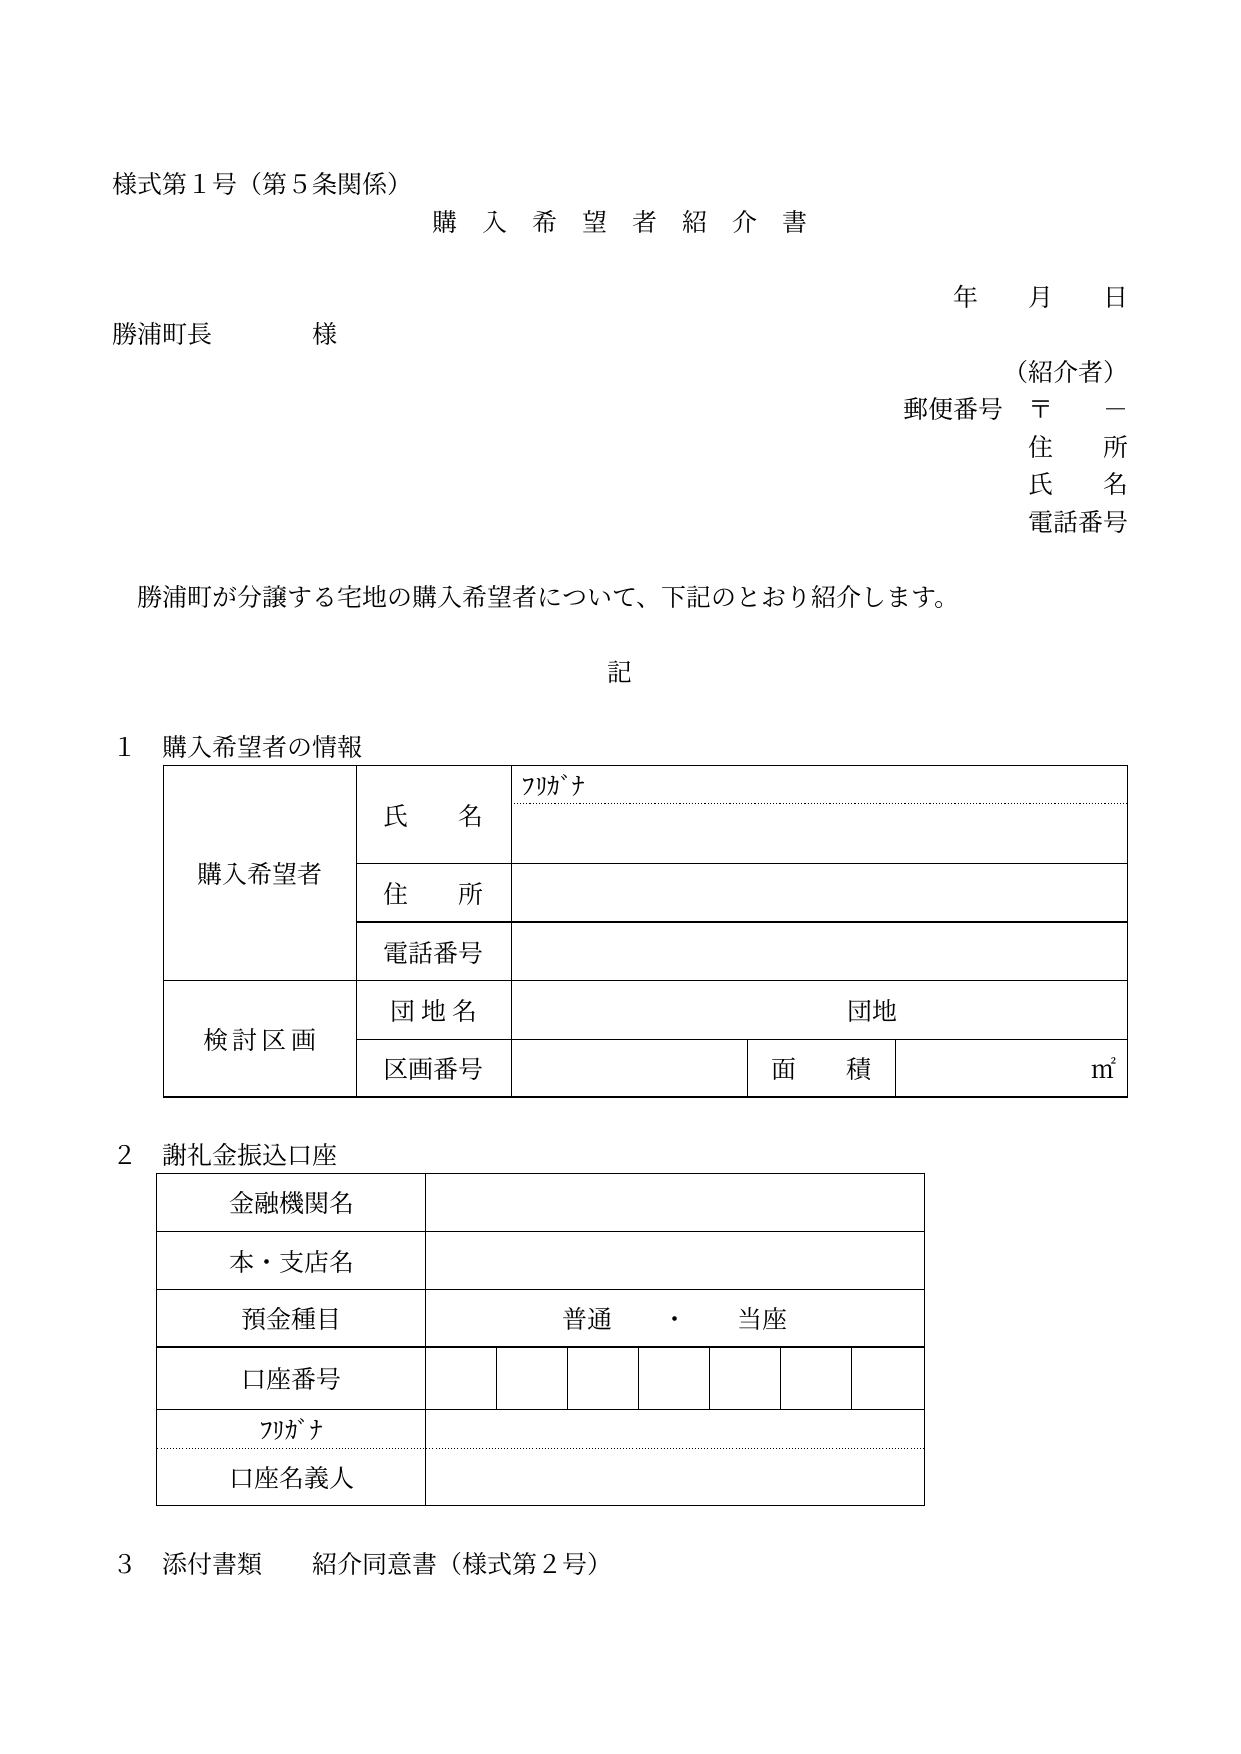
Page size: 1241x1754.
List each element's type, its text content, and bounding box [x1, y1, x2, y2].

table_cell 検討区画 [164, 981, 356, 1096]
table_cell 区画番号 [357, 1040, 511, 1096]
table_cell [426, 1410, 924, 1448]
table_cell 口座名義人 [157, 1448, 425, 1505]
table_cell 団地名 [357, 981, 511, 1039]
table_header 氏 名 [357, 766, 511, 863]
table_cell 電話番号 [357, 923, 511, 980]
table_cell [852, 1348, 924, 1409]
table_cell [568, 1348, 638, 1409]
table_cell ﾌﾘｶﾞﾅ [157, 1410, 425, 1448]
text 氏 名 [112, 464, 1128, 502]
table_cell [512, 803, 1127, 863]
text （紹介者） [112, 352, 1128, 389]
text 年 月 日 [112, 277, 1128, 314]
table_cell [781, 1348, 851, 1409]
text 電話番号 [112, 502, 1128, 539]
table_cell ㎡ [896, 1040, 1127, 1096]
text 記 [112, 652, 1128, 689]
text ２ 謝礼金振込口座 [112, 1135, 1128, 1172]
text 購 入 希 望 者 紹 介 書 [112, 202, 1128, 239]
table_header 金融機関名 [157, 1174, 425, 1231]
text ３ 添付書類 紹介同意書（様式第２号） [112, 1544, 1128, 1581]
table_header ﾌﾘｶﾞﾅ [512, 766, 1127, 803]
table_cell 面 積 [748, 1040, 895, 1096]
text 勝浦町が分譲する宅地の購入希望者について、下記のとおり紹介します。 [112, 577, 1128, 614]
table_cell [639, 1348, 709, 1409]
table_cell [426, 1448, 924, 1505]
table_cell [497, 1348, 567, 1409]
text 住 所 [112, 427, 1128, 464]
table_cell [426, 1232, 924, 1289]
table_header 購入希望者 [164, 766, 356, 980]
text １ 購入希望者の情報 [112, 727, 1128, 764]
table_cell 預金種目 [157, 1290, 425, 1346]
text 郵便番号 〒 － [112, 389, 1128, 427]
text 勝浦町長 様 [112, 314, 1128, 352]
table_cell 住 所 [357, 864, 511, 921]
table_header [426, 1174, 924, 1231]
table_cell [512, 923, 1127, 980]
table_cell [512, 864, 1127, 921]
table_cell 普通 ・ 当座 [426, 1290, 924, 1346]
table_cell [512, 1040, 747, 1096]
table_cell 本・支店名 [157, 1232, 425, 1289]
table_cell 口座番号 [157, 1348, 425, 1409]
table_cell [710, 1348, 780, 1409]
table_cell 団地 [512, 981, 1127, 1039]
text 様式第１号（第５条関係） [112, 164, 1128, 202]
table_cell [426, 1348, 496, 1409]
